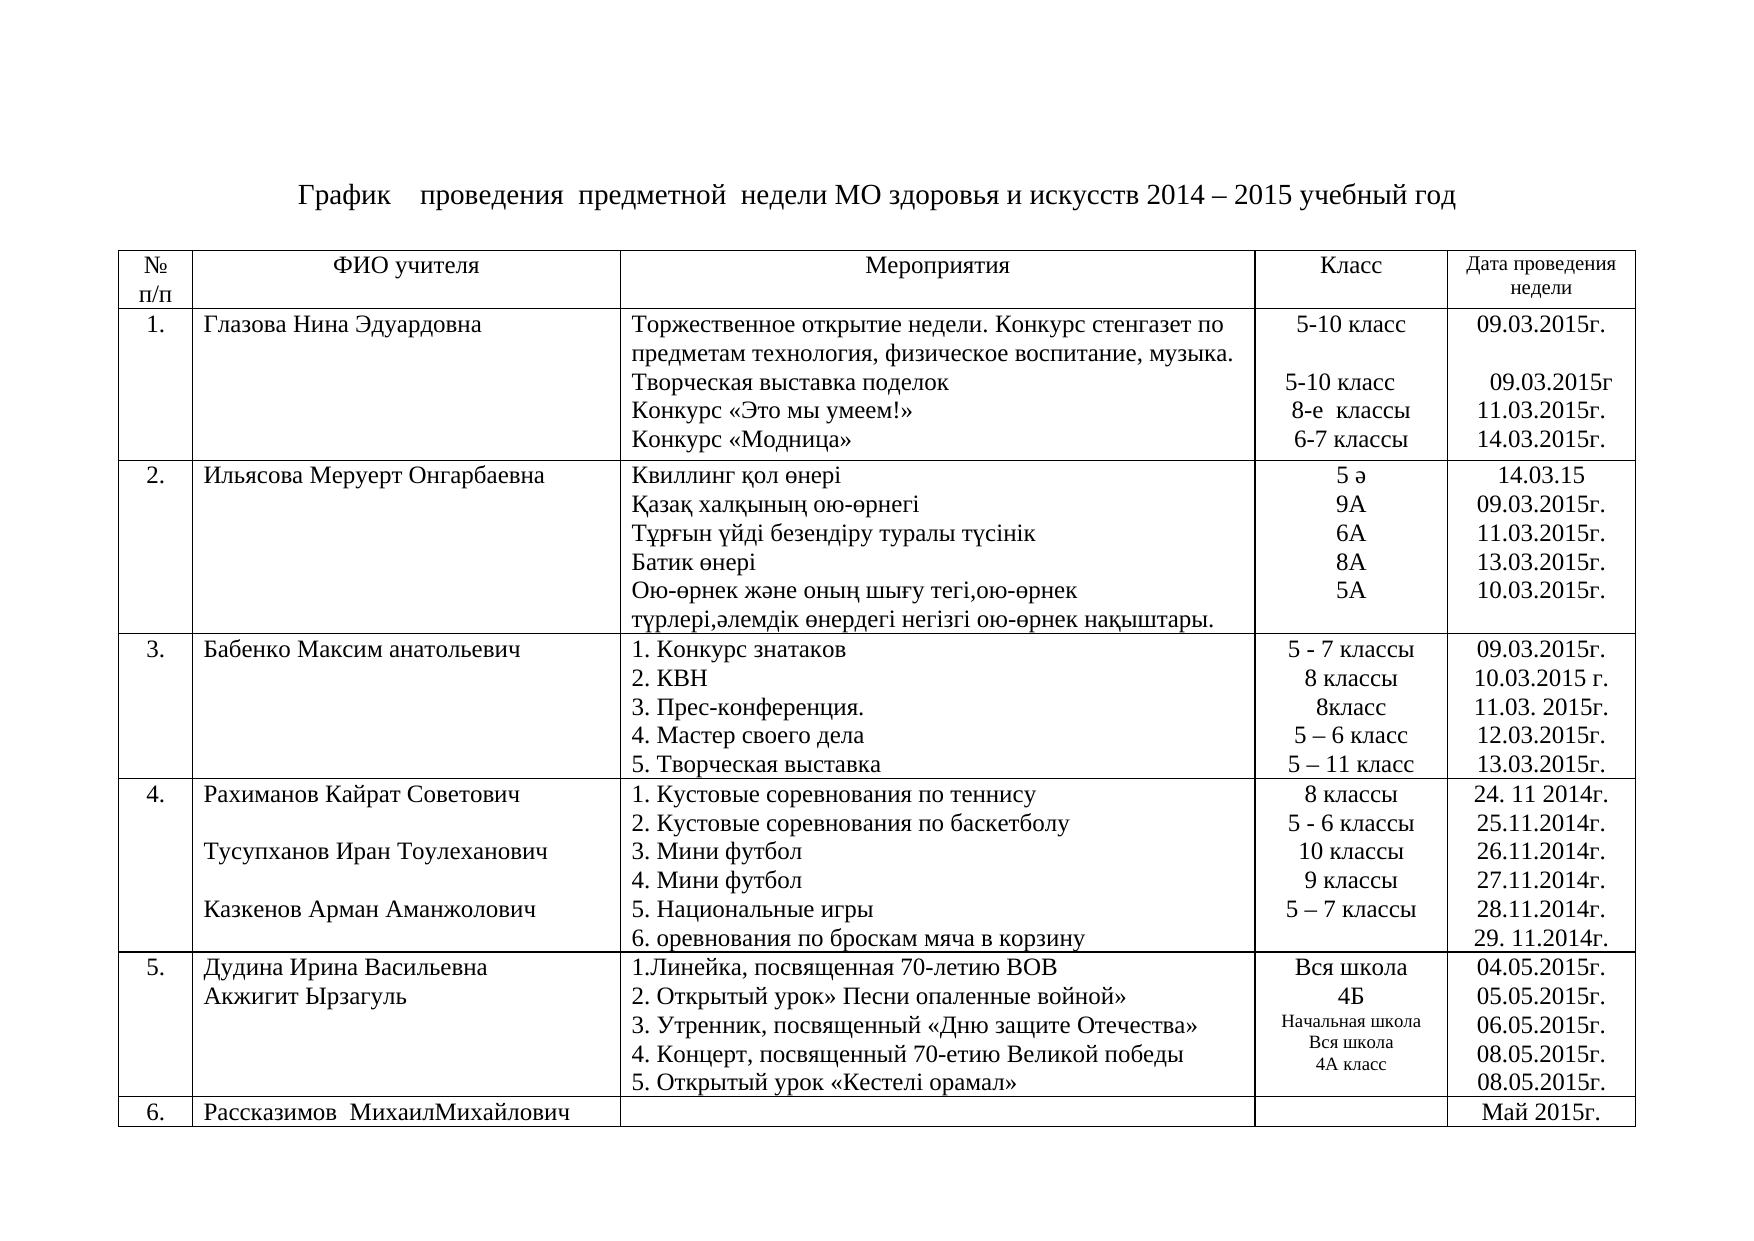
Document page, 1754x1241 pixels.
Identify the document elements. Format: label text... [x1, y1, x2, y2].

table_cell Бабенко Максим анатольевич [193, 634, 620, 778]
table_cell 6. [119, 1097, 192, 1126]
table_cell 1. [119, 309, 192, 459]
table_cell [1256, 1097, 1447, 1126]
table_cell 1. Конкурс знатаков 2. КВН 3. Прес-конференция. 4. Мастер своего дела 5. Творческая выставка [621, 634, 1254, 778]
table_cell Май 2015г. [1448, 1097, 1635, 1126]
table_header Дата проведения недели [1448, 251, 1635, 308]
table_cell Торжественное открытие недели. Конкурс стенгазет по предметам технология, физическое воспитание, музыка. Творческая выставка поделок Конкурс «Это мы умеем!» Конкурс «Модница» [621, 309, 1254, 459]
table_cell Рассказимов МихаилМихайлович [193, 1097, 620, 1126]
table_cell Ильясова Меруерт Онгарбаевна [193, 461, 620, 633]
table_header № п/п [119, 251, 192, 308]
table_cell 4. [119, 779, 192, 951]
table_cell 2. [119, 461, 192, 633]
table_cell Вся школа 4Б Начальная школа Вся школа 4А класс [1256, 953, 1447, 1096]
table_cell 5-10 класс 5-10 класс 8-е классы 6-7 классы [1256, 309, 1447, 459]
table_cell Квиллинг қол өнері Қазақ халқының ою-өрнегі Тұрғын үйді безендіру туралы түсінік Батик өнері Ою-өрнек және оның шығу тегі,ою-өрнек түрлері,әлемдік өнердегі негізгі ою-өрнек нақыштары. [621, 461, 1254, 633]
table_cell 09.03.2015г. 10.03.2015 г. 11.03. 2015г. 12.03.2015г. 13.03.2015г. [1448, 634, 1635, 778]
table_header ФИО учителя [193, 251, 620, 308]
table_header Мероприятия [621, 251, 1254, 308]
table_cell Дудина Ирина Васильевна Акжигит Ырзагуль [193, 953, 620, 1096]
table_cell [621, 1097, 1254, 1126]
table_cell 1. Кустовые соревнования по теннису 2. Кустовые соревнования по баскетболу 3. Мини футбол 4. Мини футбол 5. Национальные игры 6. оревнования по броскам мяча в корзину [621, 779, 1254, 951]
table_cell 8 классы 5 - 6 классы 10 классы 9 классы 5 – 7 классы [1256, 779, 1447, 951]
table_cell Рахиманов Кайрат Советович Тусупханов Иран Тоулеханович Казкенов Арман Аманжолович [193, 779, 620, 951]
table_cell 3. [119, 634, 192, 778]
table_header Класс [1256, 251, 1447, 308]
table_cell 5. [119, 953, 192, 1096]
table_cell 1.Линейка, посвященная 70-летию ВОВ 2. Открытый урок» Песни опаленные войной» 3. Утренник, посвященный «Дню защите Отечества» 4. Концерт, посвященный 70-етию Великой победы 5. Открытый урок «Кестелi орамал» [621, 953, 1254, 1096]
table_cell 14.03.15 09.03.2015г. 11.03.2015г. 13.03.2015г. 10.03.2015г. [1448, 461, 1635, 633]
text График проведения предметной недели МО здоровья и искусств 2014 – 2015 учебный год [118, 177, 1636, 211]
table_cell 5 - 7 классы 8 классы 8класс 5 – 6 класс 5 – 11 класс [1256, 634, 1447, 778]
table_cell Глазова Нина Эдуардовна [193, 309, 620, 459]
table_cell 5 ә 9А 6А 8А 5А [1256, 461, 1447, 633]
table_cell 04.05.2015г. 05.05.2015г. 06.05.2015г. 08.05.2015г. 08.05.2015г. [1448, 953, 1635, 1096]
table_cell 24. 11 2014г. 25.11.2014г. 26.11.2014г. 27.11.2014г. 28.11.2014г. 29. 11.2014г. [1448, 779, 1635, 951]
table_cell 09.03.2015г. 09.03.2015г 11.03.2015г. 14.03.2015г. [1448, 309, 1635, 459]
